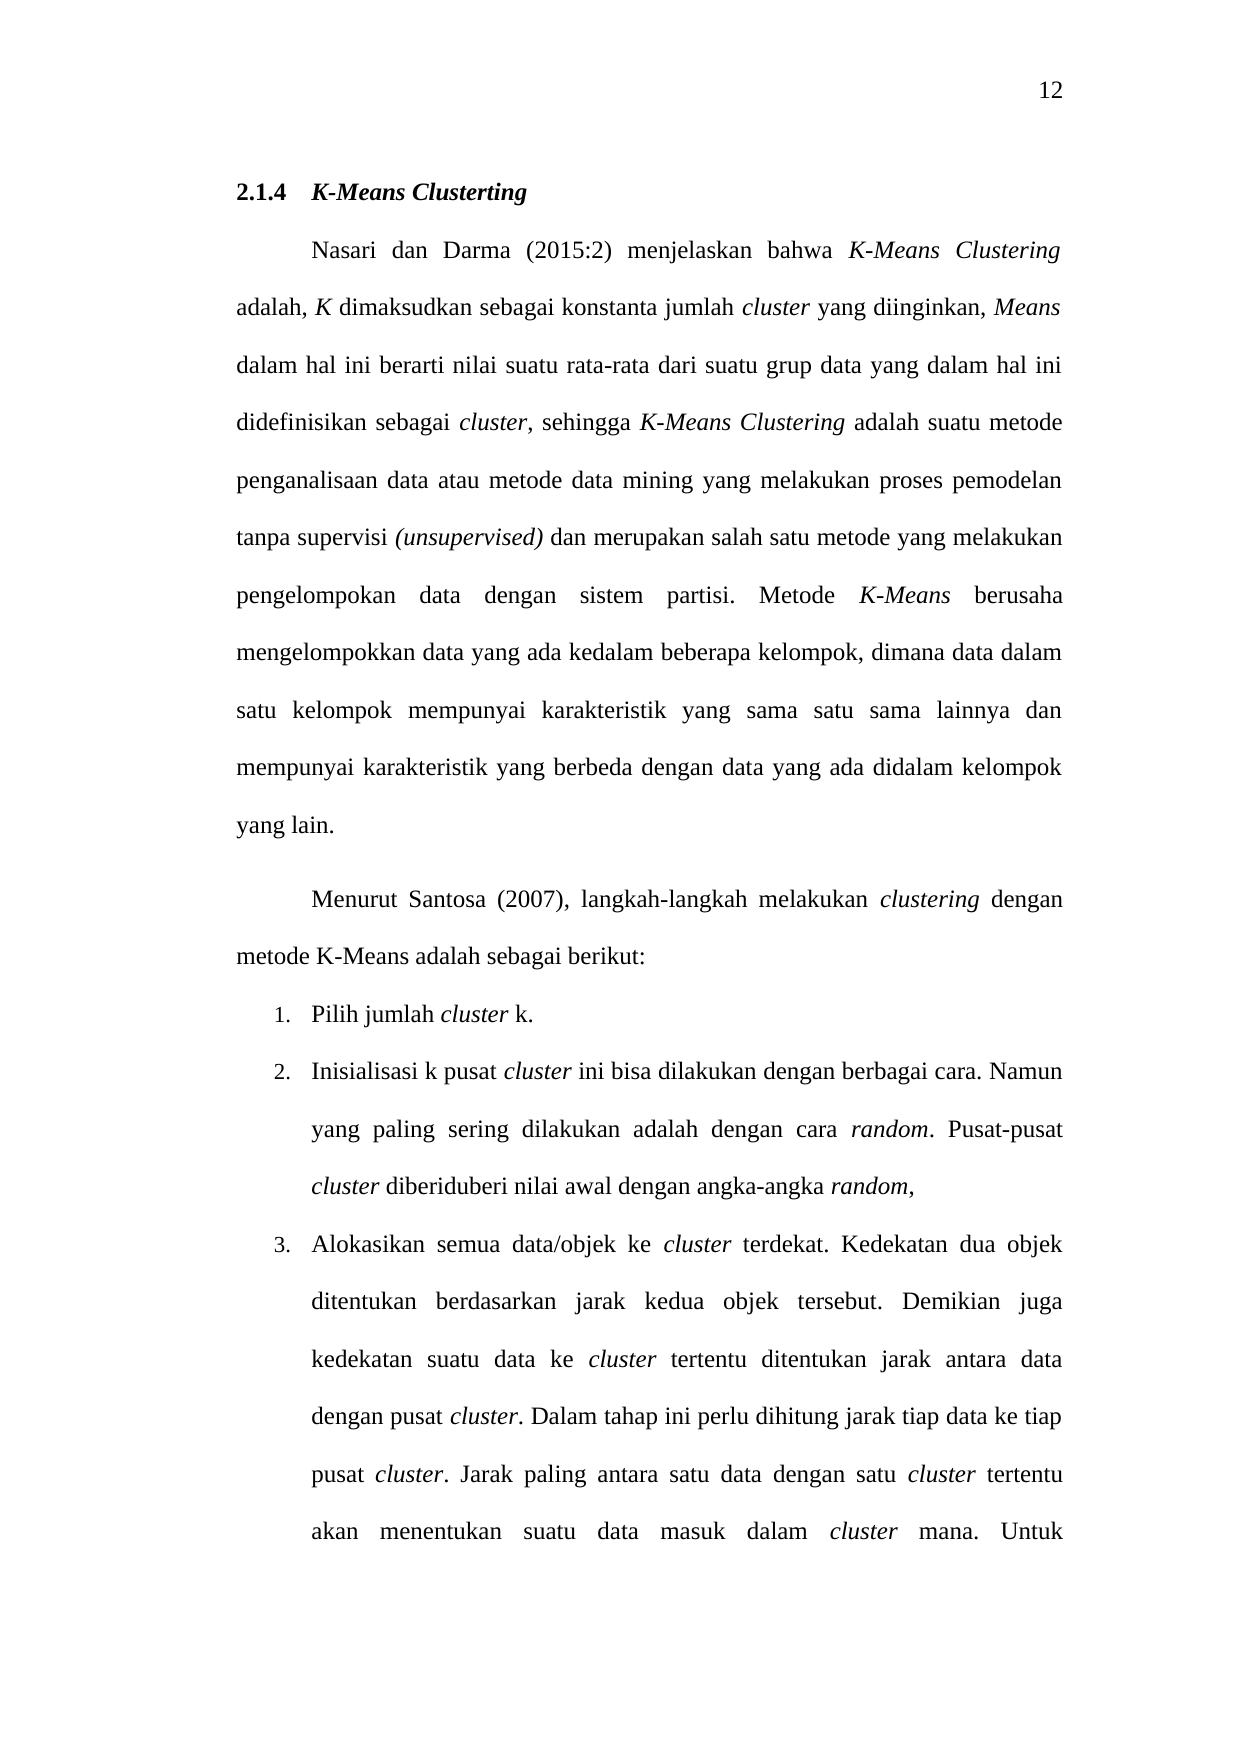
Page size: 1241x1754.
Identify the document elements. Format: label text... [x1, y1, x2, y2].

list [274, 1229, 1063, 1545]
list Inisialisasi k pusat cluster ini bisa dilakukan dengan berbagai cara. Namun yang paling sering dilakukan adalah dengan cara random. Pusat-pusat cluster diberiduberi nilai awal dengan angka-angka random, [274, 1056, 1063, 1200]
list Pilih jumlah cluster k. [274, 999, 1063, 1028]
list Nasari dan Darma (2015:2) menjelaskan bahwa K-Means Clustering adalah, K dimaksudkan sebagai konstanta jumlah cluster yang diinginkan, Means dalam hal ini berarti nilai suatu rata-rata dari suatu grup data yang dalam hal ini didefinisikan sebagai cluster, sehingga K-Means Clustering adalah suatu metode penganalisaan data atau metode data mining yang melakukan proses pemodelan tanpa supervisi (unsupervised) dan merupakan salah satu metode yang melakukan pengelompokan data dengan sistem partisi. Metode K-Means berusaha mengelompokkan data yang ada kedalam beberapa kelompok, dimana data dalam satu kelompok mempunyai karakteristik yang sama satu sama lainnya dan mempunyai karakteristik yang berbeda dengan data yang ada didalam kelompok yang lain. [236, 235, 1063, 838]
text Menurut Santosa (2007), langkah-langkah melakukan clustering dengan metode K-Means adalah sebagai berikut: [236, 884, 1063, 970]
list K-Means Clusterting [236, 177, 1063, 206]
